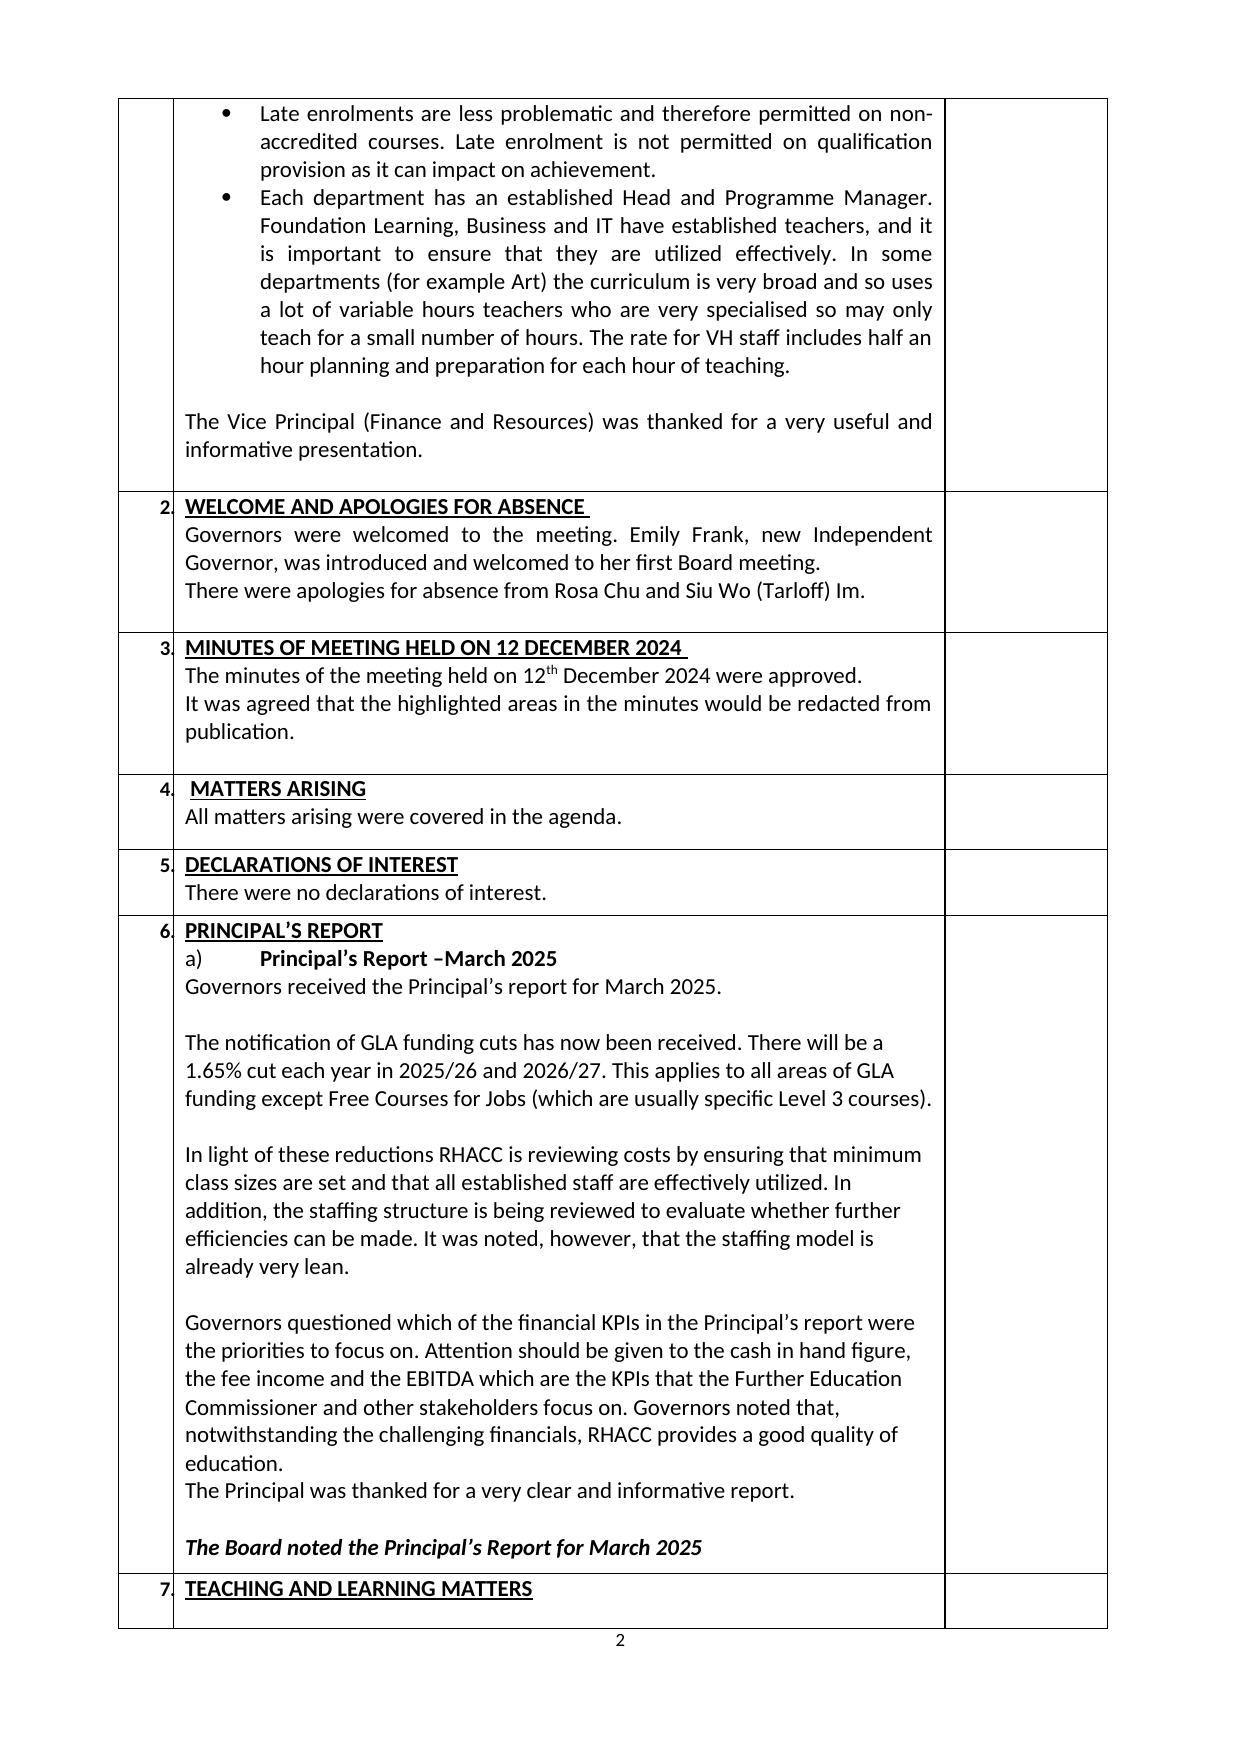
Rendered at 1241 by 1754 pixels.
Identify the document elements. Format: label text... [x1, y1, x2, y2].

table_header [174, 99, 944, 491]
table_cell [119, 775, 173, 849]
table_cell [119, 492, 173, 632]
table_cell [119, 850, 173, 915]
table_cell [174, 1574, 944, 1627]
table_cell [946, 916, 1107, 1573]
table_cell MINUTES OF MEETING HELD ON 12 DECEMBER 2024 The minutes of the meeting held on 12th December 2024 were approved. It was agreed that the highlighted areas in the minutes would be redacted from publication. [174, 633, 944, 773]
table_cell [946, 492, 1107, 632]
table_cell DECLARATIONS OF INTEREST There were no declarations of interest. [174, 850, 944, 915]
table_cell [946, 633, 1107, 773]
table_cell PRINCIPAL’S REPORT Principal’s Report –March 2025 Governors received the Principal’s report for March 2025. The notification of GLA funding cuts has now been received. There will be a 1.65% cut each year in 2025/26 and 2026/27. This applies to all areas of GLA funding except Free Courses for Jobs (which are usually specific Level 3 courses). In light of these reductions RHACC is reviewing costs by ensuring that minimum class sizes are set and that all established staff are effectively utilized. In addition, the staffing structure is being reviewed to evaluate whether further efficiencies can be made. It was noted, however, that the staffing model is already very lean. Governors questioned which of the financial KPIs in the Principal’s report were the priorities to focus on. Attention should be given to the cash in hand figure, the fee income and the EBITDA which are the KPIs that the Further Education Commissioner and other stakeholders focus on. Governors noted that, notwithstanding the challenging financials, RHACC provides a good quality of education. The Principal was thanked for a very clear and informative report. The Board noted the Principal’s Report for March 2025 [174, 916, 944, 1573]
table_cell [946, 850, 1107, 915]
table_cell [119, 1574, 173, 1627]
table_header [119, 99, 173, 491]
table_cell [119, 633, 173, 773]
table_cell WELCOME AND APOLOGIES FOR ABSENCE Governors were welcomed to the meeting. Emily Frank, new Independent Governor, was introduced and welcomed to her first Board meeting. There were apologies for absence from Rosa Chu and Siu Wo (Tarloff) Im. [174, 492, 944, 632]
table_cell [946, 1574, 1107, 1627]
table_cell [946, 775, 1107, 849]
table_header [946, 99, 1107, 491]
table_cell [119, 916, 173, 1573]
table_cell MATTERS ARISING All matters arising were covered in the agenda. [174, 775, 944, 849]
